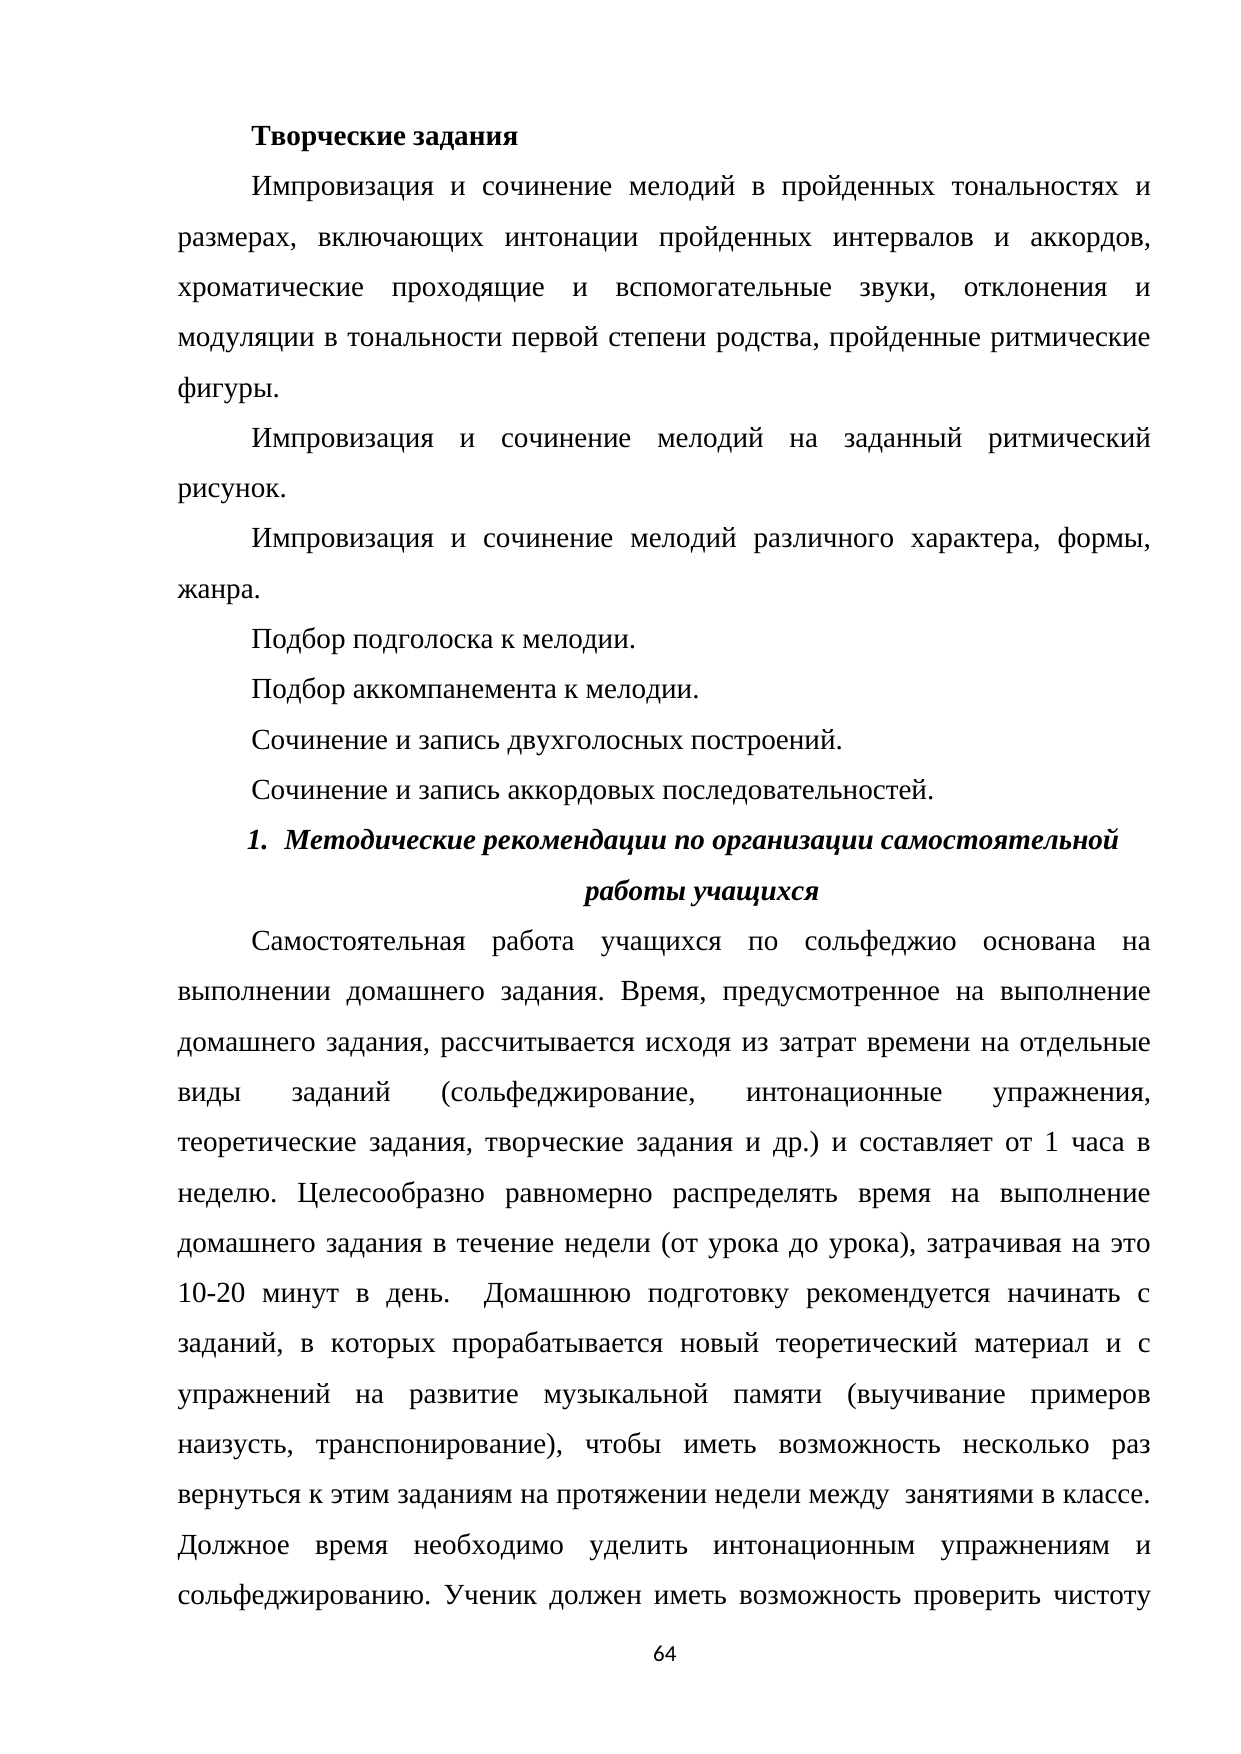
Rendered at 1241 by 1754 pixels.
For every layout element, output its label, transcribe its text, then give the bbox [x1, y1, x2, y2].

text Сочинение и запись аккордовых последовательностей. [177, 772, 1152, 806]
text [177, 923, 1152, 1611]
text Импровизация и сочинение мелодий различного характера, формы, жанра. [177, 521, 1152, 604]
text Сочинение и запись двухголосных построений. [177, 722, 1152, 755]
list Методические рекомендации по организации самостоятельной работы учащихся [215, 822, 1152, 906]
text Импровизация и сочинение мелодий на заданный ритмический рисунок. [177, 420, 1152, 504]
text Подбор аккомпанемента к мелодии. [177, 672, 1152, 705]
text Импровизация и сочинение мелодий в пройденных тональностях и размерах, включающих интонации пройденных интервалов и аккордов, хроматические проходящие и вспомогательные звуки, отклонения и модуляции в тональности первой степени родства, пройденные ритмические фигуры. [177, 168, 1152, 403]
text Творческие задания [177, 118, 1152, 152]
text Подбор подголоска к мелодии. [177, 621, 1152, 655]
